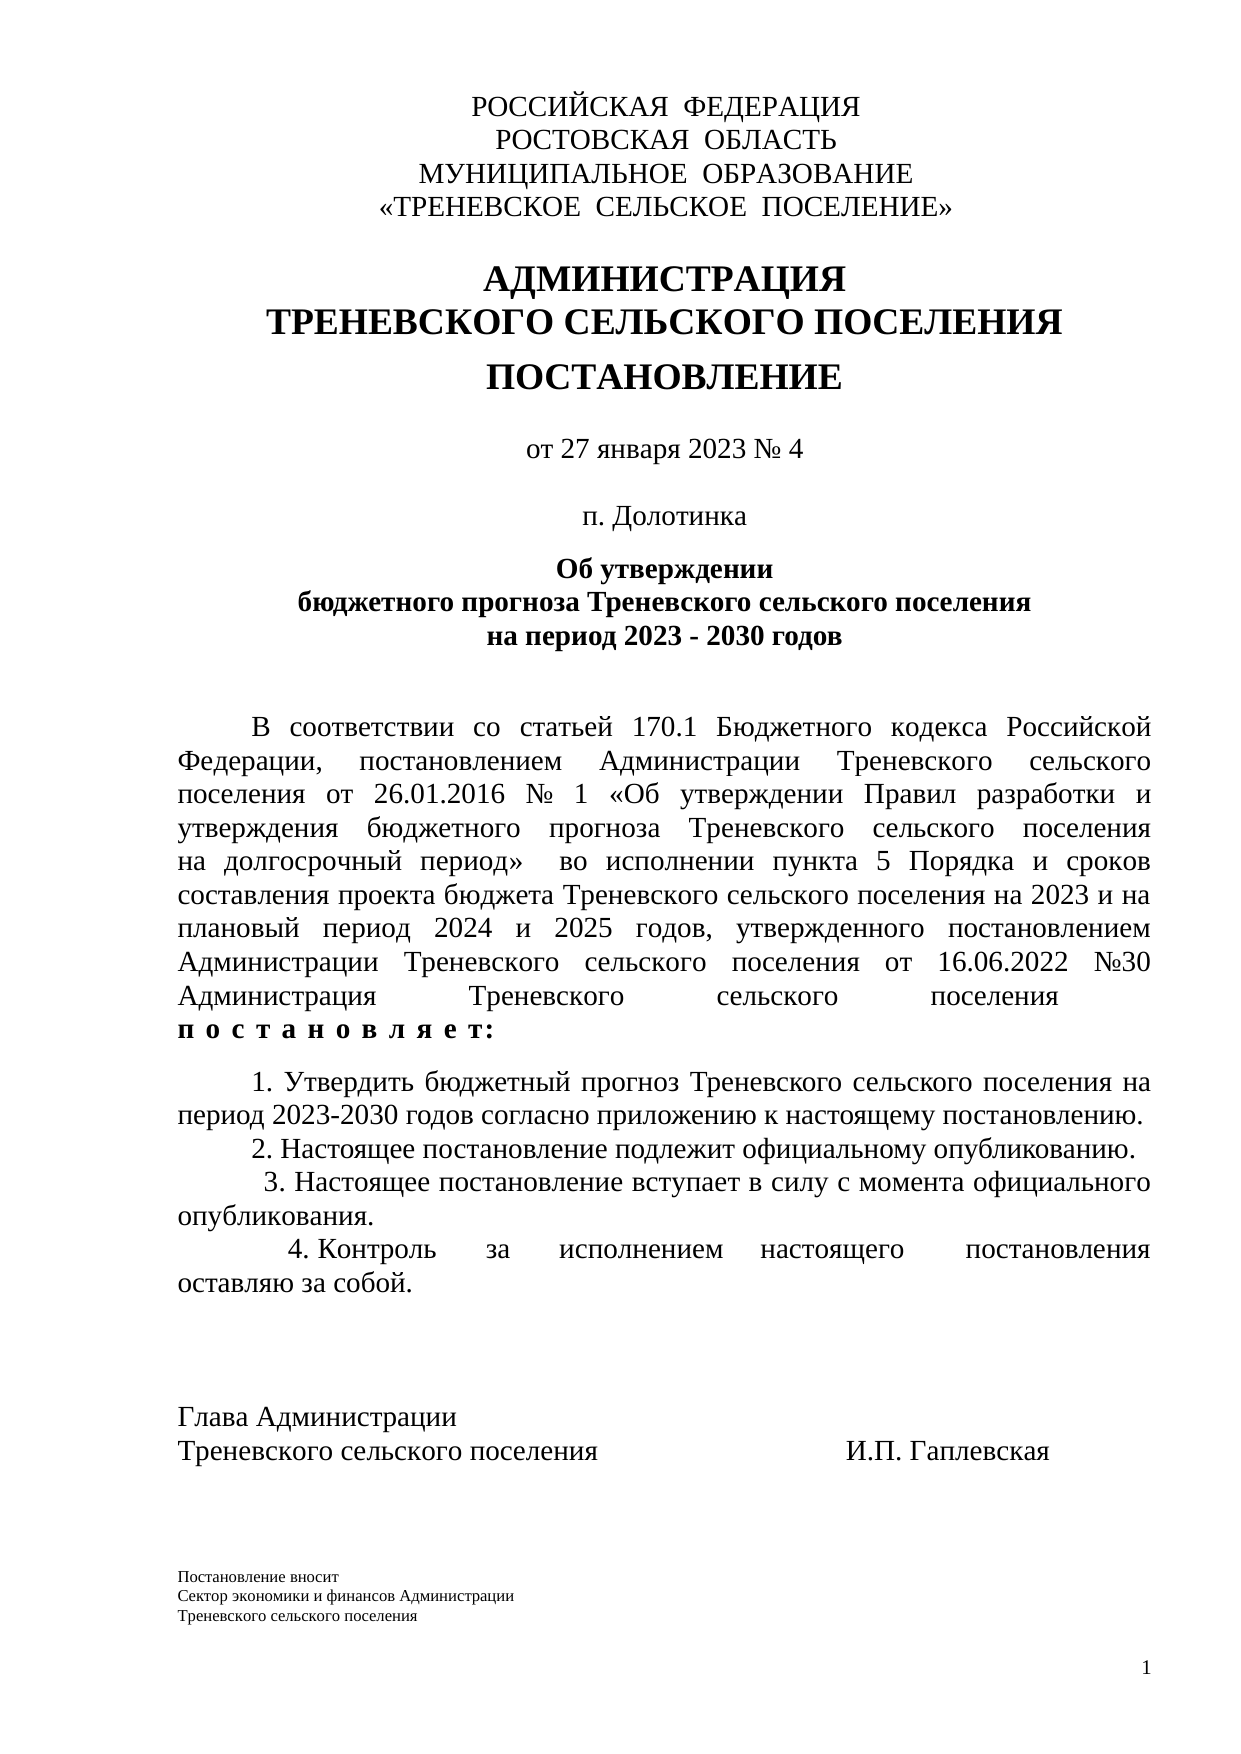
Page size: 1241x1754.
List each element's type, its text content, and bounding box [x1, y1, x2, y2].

text 2. Настоящее постановление подлежит официальному опубликованию. [177, 1131, 1152, 1164]
text 3. Настоящее постановление вступает в силу с момента официального опубликования. [177, 1164, 1152, 1232]
text бюджетного прогноза Треневского сельского поселения [177, 584, 1152, 618]
text Постановление вносит [177, 1567, 1152, 1586]
text Об утверждении [177, 551, 1152, 584]
text Сектор экономики и финансов Администрации [177, 1586, 1152, 1605]
text Треневского сельского поселения И.П. Гаплевская [177, 1433, 1152, 1466]
text В соответствии со статьей 170.1 Бюджетного кодекса Российской Федерации, постановлением Администрации Треневского сельского поселения от 26.01.2016 № 1 «Об утверждении Правил разработки и утверждения бюджетного прогноза Треневского сельского поселения на долгосрочный период» во исполнении пункта 5 Порядка и сроков составления проекта бюджета Треневского сельского поселения на 2023 и на плановый период 2024 и 2025 годов, утвержденного постановлением Администрации Треневского сельского поселения от 16.06.2022 №30 Администрация Треневского сельского поселения п о с т а н о в л я е т: [177, 843, 1152, 1045]
text п. Долотинка [177, 498, 1152, 532]
text Глава Администрации [177, 1399, 1152, 1433]
text 4. Контроль за исполнением настоящего постановления оставляю за собой. [177, 1232, 1152, 1299]
text РОСТОВСКАЯ ОБЛАСТЬ [177, 122, 1155, 156]
text на период 2023 - 2030 годов [177, 618, 1152, 652]
text МУНИЦИПАЛЬНОЕ ОБРАЗОВАНИЕ [177, 156, 1155, 189]
text 1. Утвердить бюджетный прогноз Треневского сельского поселения на период 2023-2030 годов согласно приложению к настоящему постановлению. [177, 1064, 1152, 1131]
text В соответствии со статьей 170.1 Бюджетного кодекса Российской Федерации, постановлением Администрации Треневского сельского поселения от 26.01.2016 № 1 «Об утверждении Правил разработки и утверждения бюджетного прогноза Треневского сельского поселения на долгосрочный период» во исполнении пункта 5 Порядка и сроков составления проекта бюджета Треневского сельского поселения на 2023 и на плановый период 2024 и 2025 годов, утвержденного постановлением Администрации Треневского сельского поселения от 16.06.2022 №30 Администрация Треневского сельского поселения п о с т а н о в л я е т: [177, 709, 1152, 810]
text РОССИЙСКАЯ ФЕДЕРАЦИЯ [177, 89, 1155, 122]
text Треневского сельского поселения [177, 1605, 1152, 1624]
text АДМИНИСТРАЦИЯ [177, 256, 1152, 299]
text от 27 января 2023 № 4 [177, 431, 1152, 465]
text ПОСТАНОВЛЕНИЕ [177, 354, 1152, 398]
text ТРЕНЕВСКОГО СЕЛЬСКОГО ПОСЕЛЕНИЯ [177, 299, 1152, 343]
text «ТРЕНЕВСКОЕ СЕЛЬСКОЕ ПОСЕЛЕНИЕ» [177, 189, 1155, 223]
